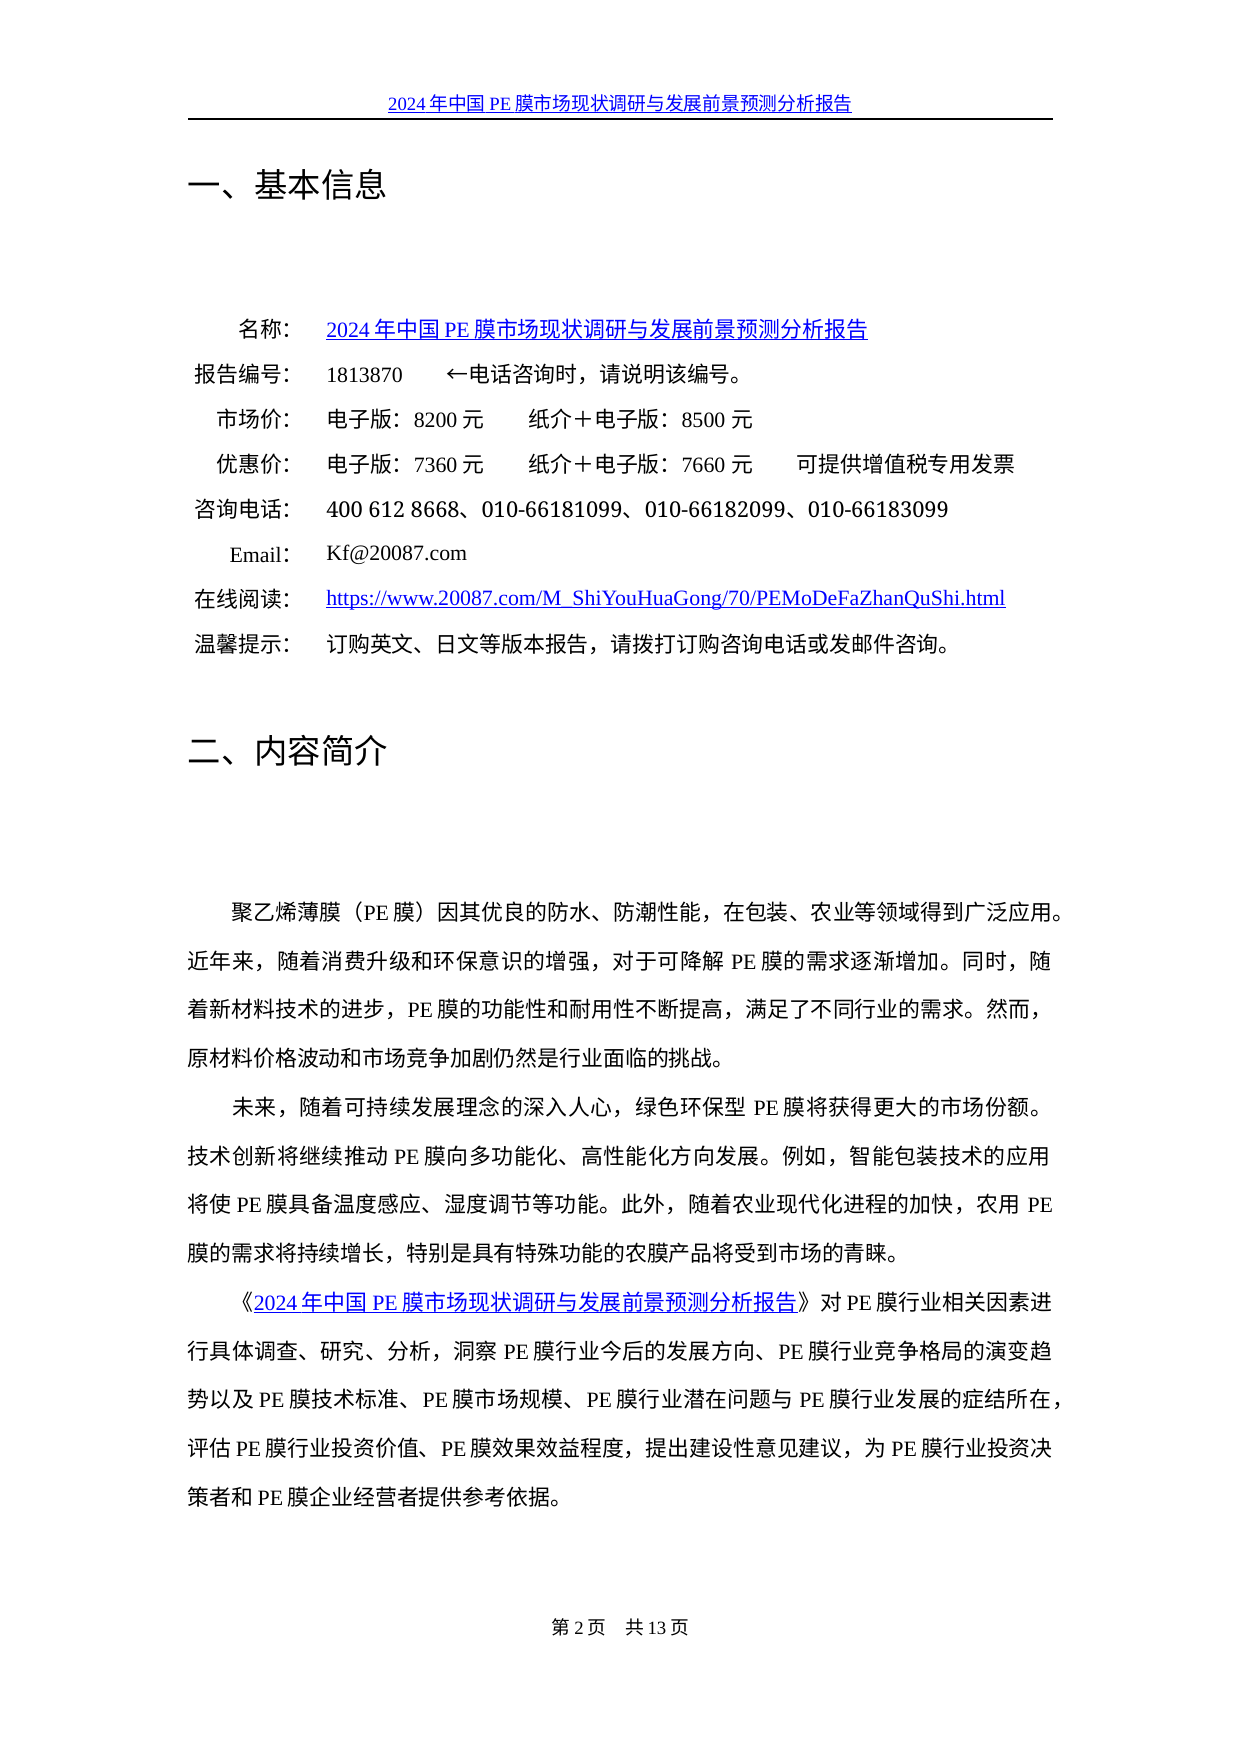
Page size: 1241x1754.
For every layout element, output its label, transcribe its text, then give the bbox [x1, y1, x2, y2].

table_cell 在线阅读： [167, 582, 315, 627]
table_cell [315, 582, 1073, 627]
table_cell Kf@20087.com [315, 537, 1073, 582]
table_cell 报告编号： [167, 357, 315, 402]
title 一、基本信息 [187, 150, 1053, 215]
table_cell 市场价： [167, 402, 315, 447]
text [187, 894, 1053, 1512]
title 二、内容简介 [187, 717, 1053, 782]
table_cell 温馨提示： [167, 627, 315, 672]
table_cell 咨询电话： [167, 492, 315, 537]
table_cell 订购英文、日文等版本报告，请拨打订购咨询电话或发邮件咨询。 [315, 627, 1073, 672]
table_header 名称： [167, 312, 315, 357]
table_cell 优惠价： [167, 447, 315, 492]
table_cell 1813870 ←电话咨询时，请说明该编号。 [315, 357, 1073, 402]
table_cell Email： [167, 537, 315, 582]
table_cell 电子版：8200 元 纸介＋电子版：8500 元 [315, 402, 1073, 447]
table_header 2024年中国PE膜市场现状调研与发展前景预测分析报告 [315, 312, 1073, 357]
table_cell 400 612 8668、010-66181099、010-66182099、010-66183099 [315, 492, 1073, 537]
table_cell 电子版：7360 元 纸介＋电子版：7660 元 可提供增值税专用发票 [315, 447, 1073, 492]
